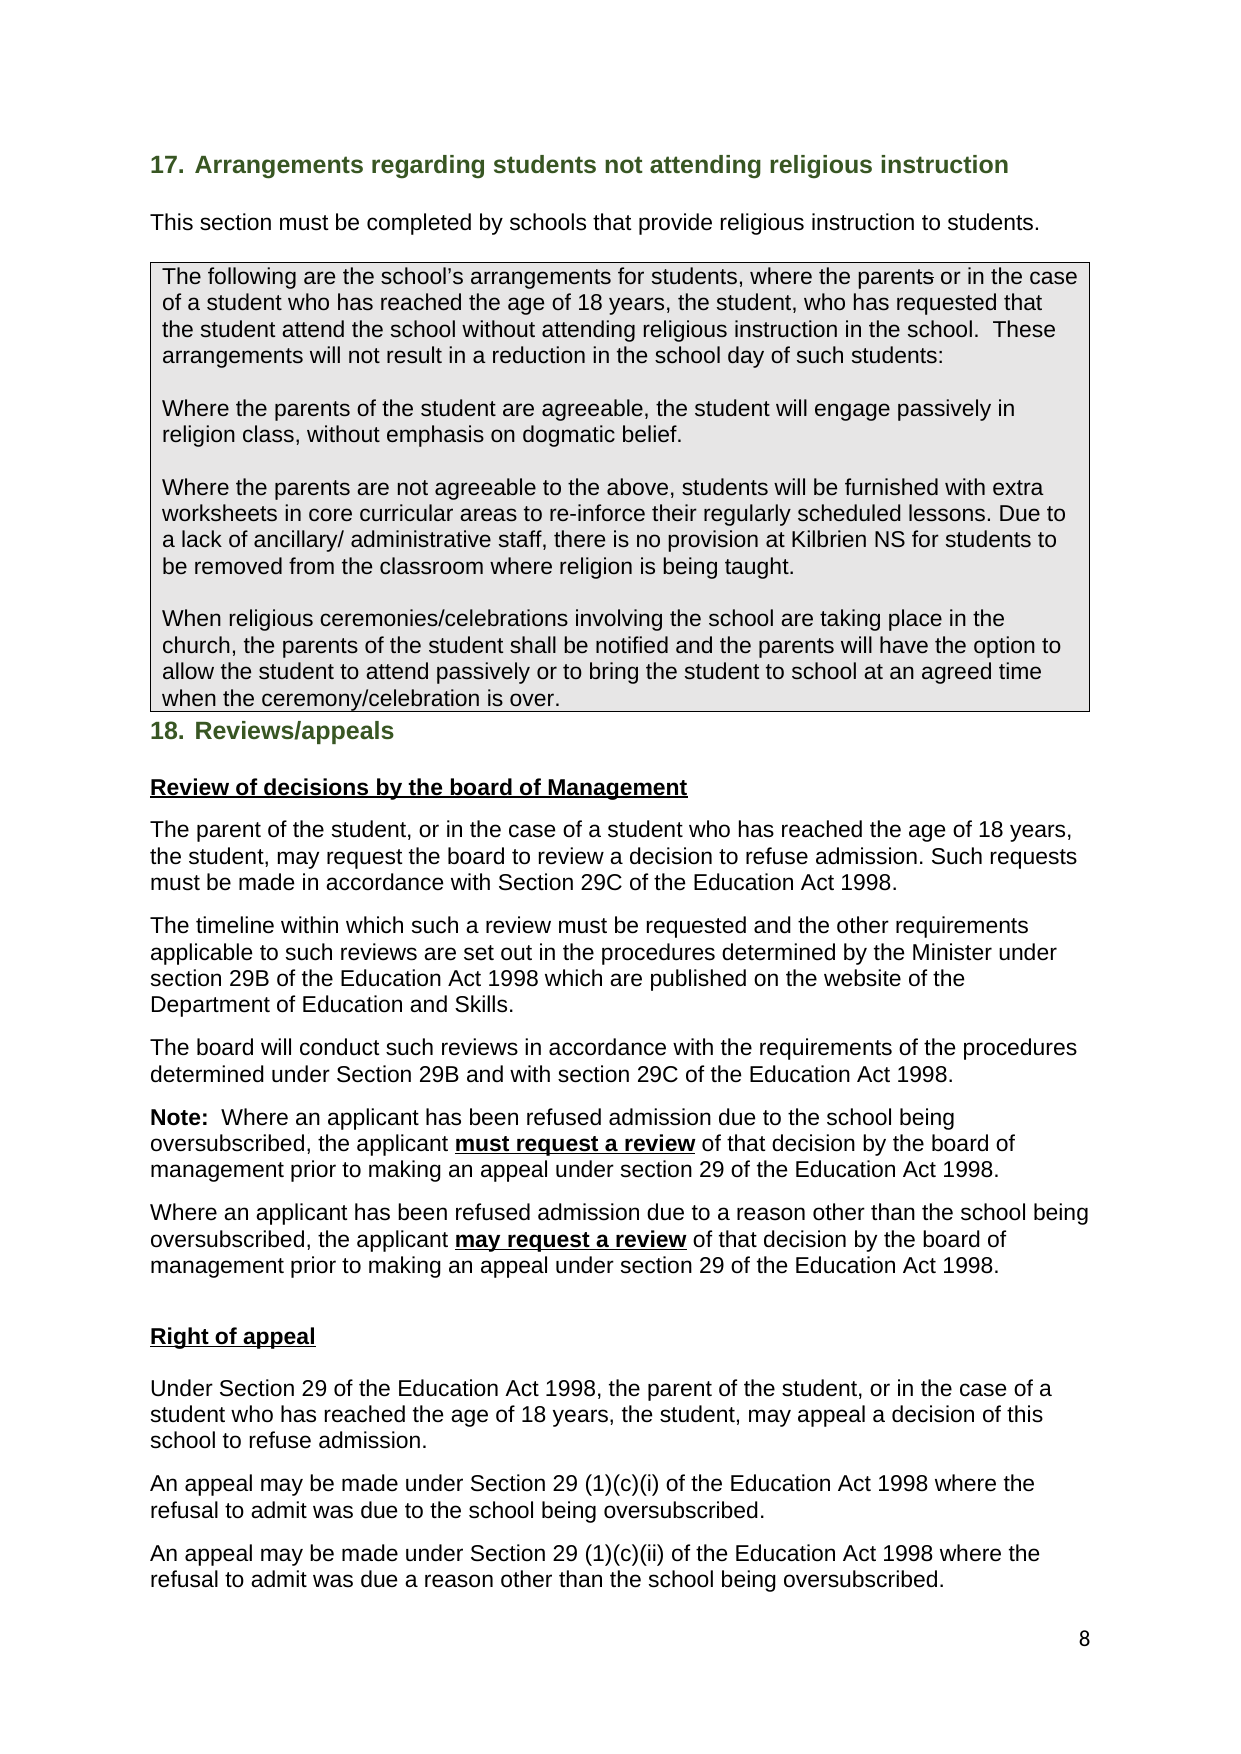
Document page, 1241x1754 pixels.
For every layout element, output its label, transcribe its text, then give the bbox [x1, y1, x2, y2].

text Under Section 29 of the Education Act 1998, the parent of the student, or in the case of a student who has reached the age of 18 years, the student, may appeal a decision of this school to refuse admission. [150, 1374, 1090, 1453]
text The timeline within which such a review must be requested and the other requirements applicable to such reviews are set out in the procedures determined by the Minister under section 29B of the Education Act 1998 which are published on the website of the Department of Education and Skills. [150, 912, 1090, 1018]
text Right of appeal [150, 1323, 1090, 1349]
text An appeal may be made under Section 29 (1)(c)(ii) of the Education Act 1998 where the refusal to admit was due a reason other than the school being oversubscribed. [150, 1539, 1090, 1592]
text An appeal may be made under Section 29 (1)(c)(i) of the Education Act 1998 where the refusal to admit was due to the school being oversubscribed. [150, 1470, 1090, 1523]
text Note: Where an applicant has been refused admission due to the school being oversubscribed, the applicant must request a review of that decision by the board of management prior to making an appeal under section 29 of the Education Act 1998. [150, 1104, 1090, 1183]
subtitle Reviews/appeals [150, 716, 1090, 745]
table_header The following are the school’s arrangements for students, where the parents or in the case of a student who has reached the age of 18 years, the student, who has requested that the student attend the school without attending religious instruction in the school. These arrangements will not result in a reduction in the school day of such students: Where the parents of the student are agreeable, the student will engage passively in religion class, without emphasis on dogmatic belief. Where the parents are not agreeable to the above, students will be furnished with extra worksheets in core curricular areas to re-inforce their regularly scheduled lessons. Due to a lack of ancillary/ administrative staff, there is no provision at Kilbrien NS for students to be removed from the classroom where religion is being taught. When religious ceremonies/celebrations involving the school are taking place in the church, the parents of the student shall be notified and the parents will have the option to allow the student to attend passively or to bring the student to school at an agreed time when the ceremony/celebration is over. [151, 263, 1089, 711]
subtitle Arrangements regarding students not attending religious instruction [150, 150, 1090, 179]
text The parent of the student, or in the case of a student who has reached the age of 18 years, the student, may request the board to review a decision to refuse admission. Such requests must be made in accordance with Section 29C of the Education Act 1998. [150, 816, 1090, 896]
text This section must be completed by schools that provide religious instruction to students. [150, 209, 1090, 235]
text Where an applicant has been refused admission due to a reason other than the school being oversubscribed, the applicant may request a review of that decision by the board of management prior to making an appeal under section 29 of the Education Act 1998. [150, 1199, 1090, 1278]
text Review of decisions by the board of Management [150, 773, 1090, 800]
text The board will conduct such reviews in accordance with the requirements of the procedures determined under Section 29B and with section 29C of the Education Act 1998. [150, 1034, 1090, 1087]
